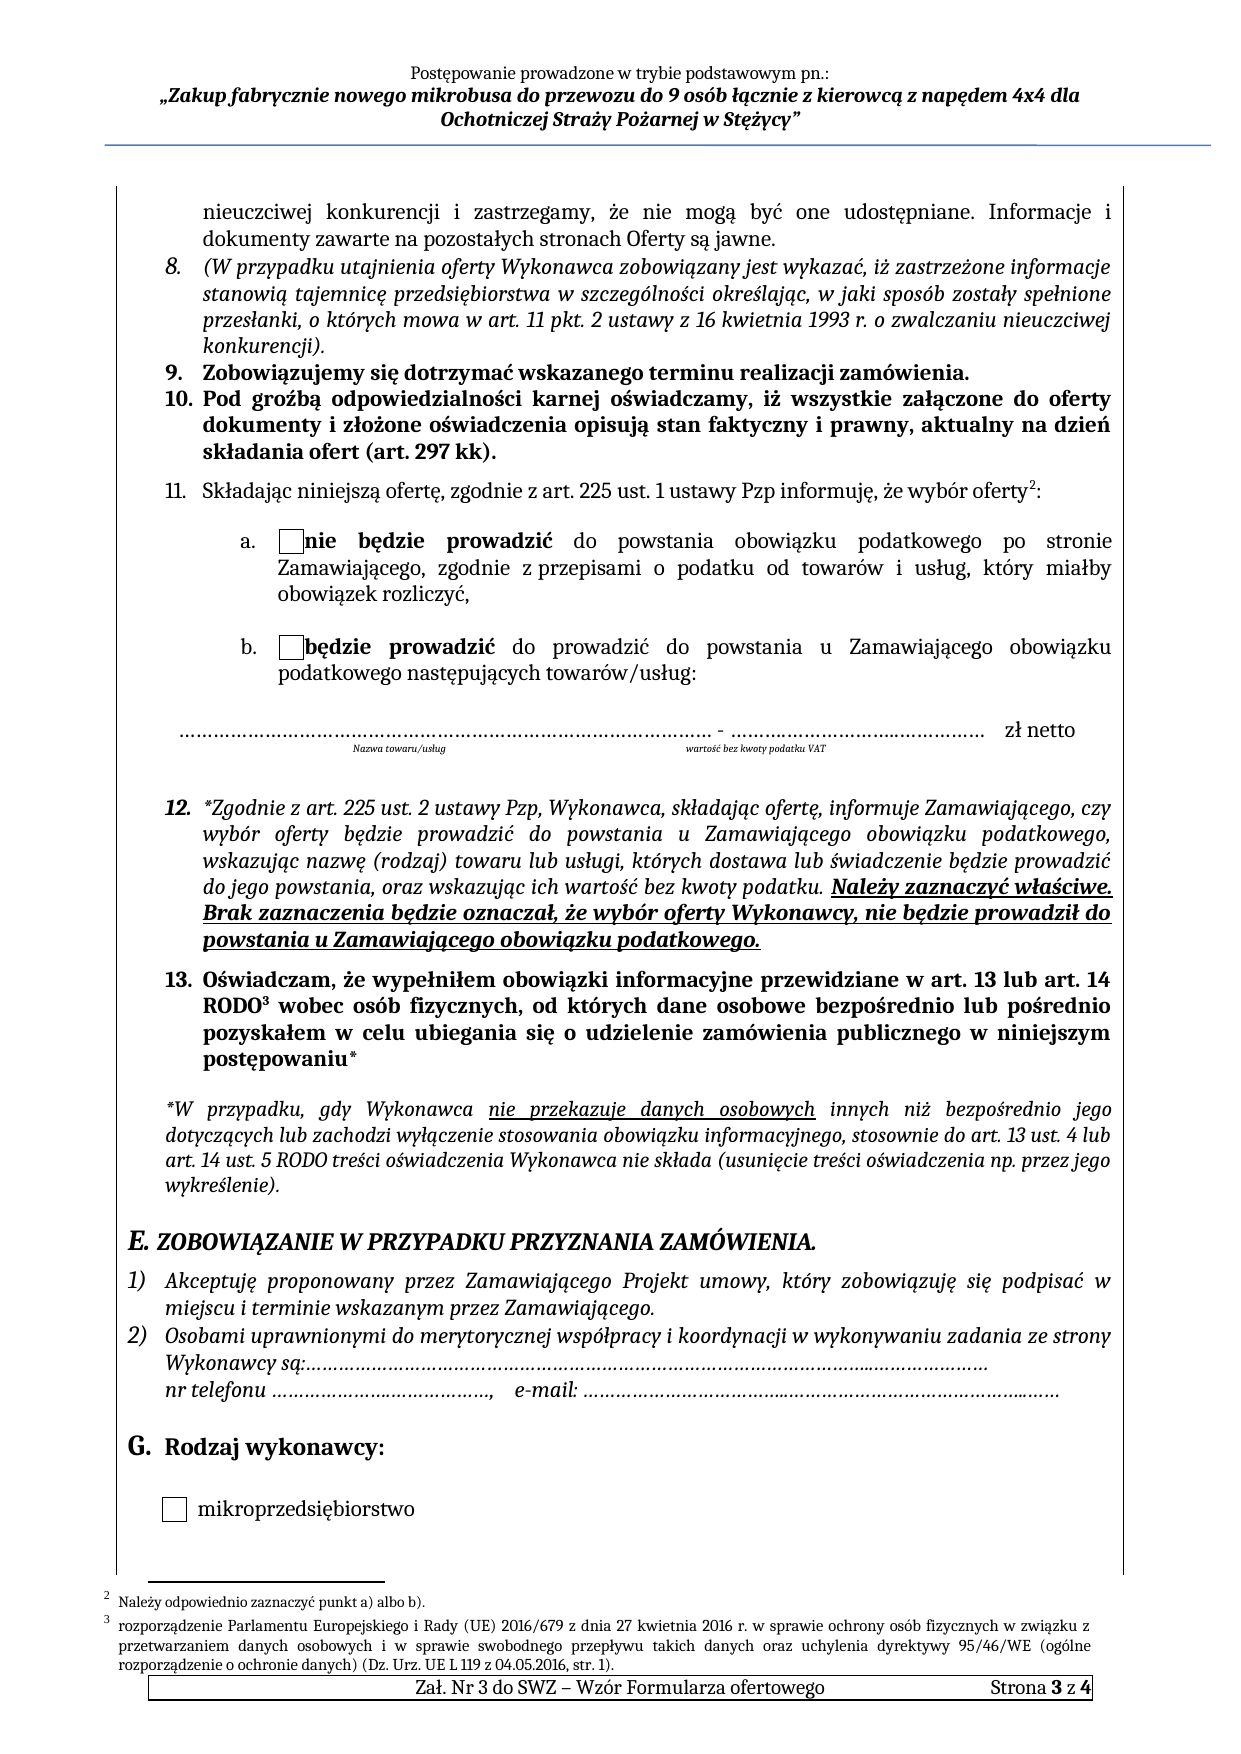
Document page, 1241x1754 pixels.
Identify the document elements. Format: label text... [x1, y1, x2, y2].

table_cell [117, 1416, 1123, 1575]
table_cell E. ZOBOWIĄZANIE W PRZYPADKU PRZYZNANIA ZAMÓWIENIA. Akceptuję proponowany przez Zamawiającego Projekt umowy, który zobowiązuję się podpisać w miejscu i terminie wskazanym przez Zamawiającego. Osobami uprawnionymi do merytorycznej współpracy i koordynacji w wykonywaniu zadania ze strony Wykonawcy są:…………………………………………………………………………………………..………………… nr telefonu ………………….………………, e-mail: ………………………………..……………………………………..…… [117, 1212, 1123, 1416]
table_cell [117, 186, 1123, 1212]
